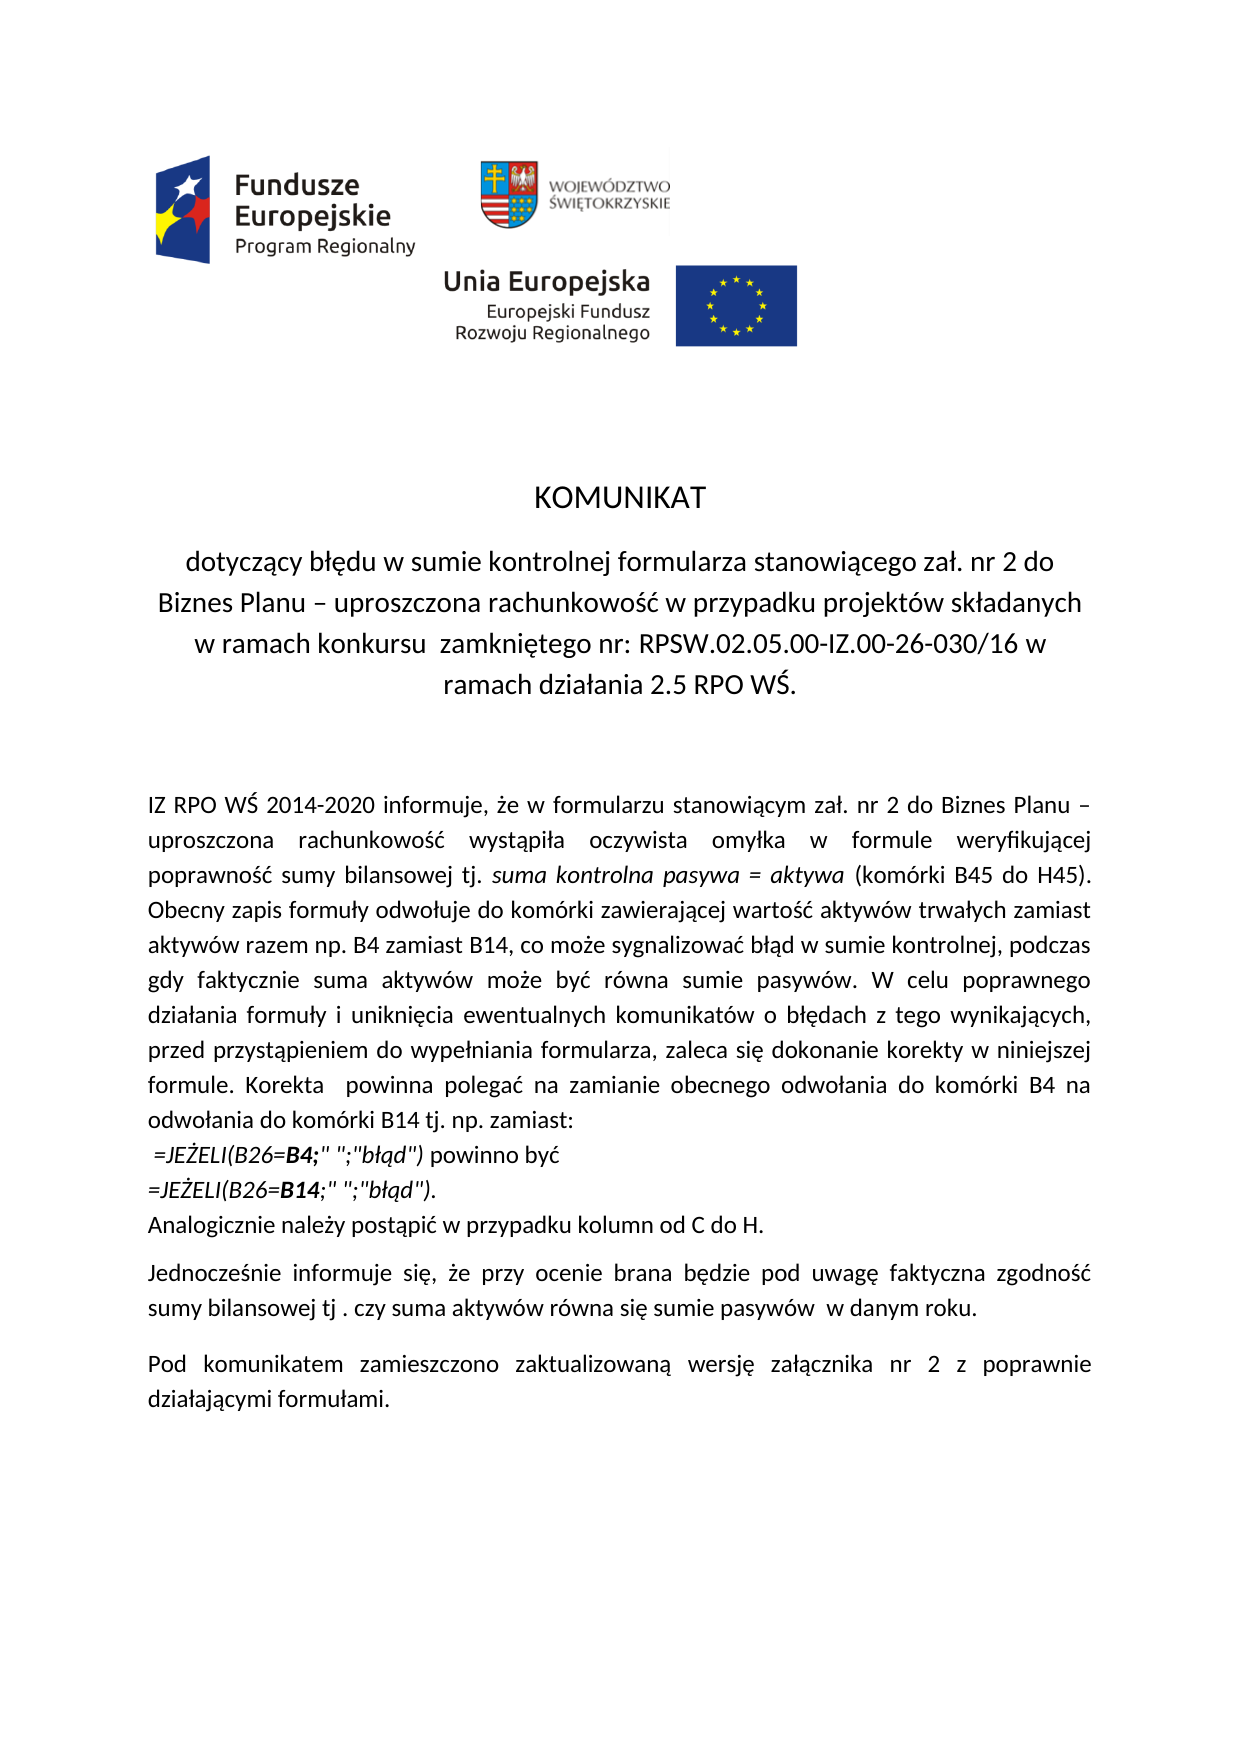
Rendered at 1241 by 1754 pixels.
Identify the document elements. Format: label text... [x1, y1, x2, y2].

text IZ RPO WŚ 2014-2020 informuje, że w formularzu stanowiącym zał. nr 2 do Biznes Planu – uproszczona rachunkowość wystąpiła oczywista omyłka w formule weryfikującej poprawność sumy bilansowej tj. suma kontrolna pasywa = aktywa (komórki B45 do H45). Obecny zapis formuły odwołuje do komórki zawierającej wartość aktywów trwałych zamiast aktywów razem np. B4 zamiast B14, co może sygnalizować błąd w sumie kontrolnej, podczas gdy faktycznie suma aktywów może być równa sumie pasywów. W celu poprawnego działania formuły i uniknięcia ewentualnych komunikatów o błędach z tego wynikających, przed przystąpieniem do wypełniania formularza, zaleca się dokonanie korekty w niniejszej formule. Korekta powinna polegać na zamianie obecnego odwołania do komórki B4 na odwołania do komórki B14 tj. np. zamiast: [148, 790, 1093, 1135]
text dotyczący błędu w sumie kontrolnej formularza stanowiącego zał. nr 2 do Biznes Planu – uproszczona rachunkowość w przypadku projektów składanych w ramach konkursu zamkniętego nr: RPSW.02.05.00-IZ.00-26-030/16 w ramach działania 2.5 RPO WŚ. [148, 543, 1093, 702]
picture [480, 147, 670, 236]
text Pod komunikatem zamieszczono zaktualizowaną wersję załącznika nr 2 z poprawnie działającymi formułami. [148, 1348, 1093, 1413]
text KOMUNIKAT [148, 476, 1093, 516]
text Jednocześnie informuje się, że przy ocenie brana będzie pod uwagę faktyczna zgodność sumy bilansowej tj . czy suma aktywów równa się sumie pasywów w danym roku. [148, 1257, 1093, 1323]
text =JEŻELI(B26=B4;" ";"błąd") powinno być =JEŻELI(B26=B14;" ";"błąd"). Analogicznie należy postąpić w przypadku kolumn od C do H. [148, 1140, 1093, 1240]
picture [439, 239, 802, 366]
picture [147, 147, 421, 274]
